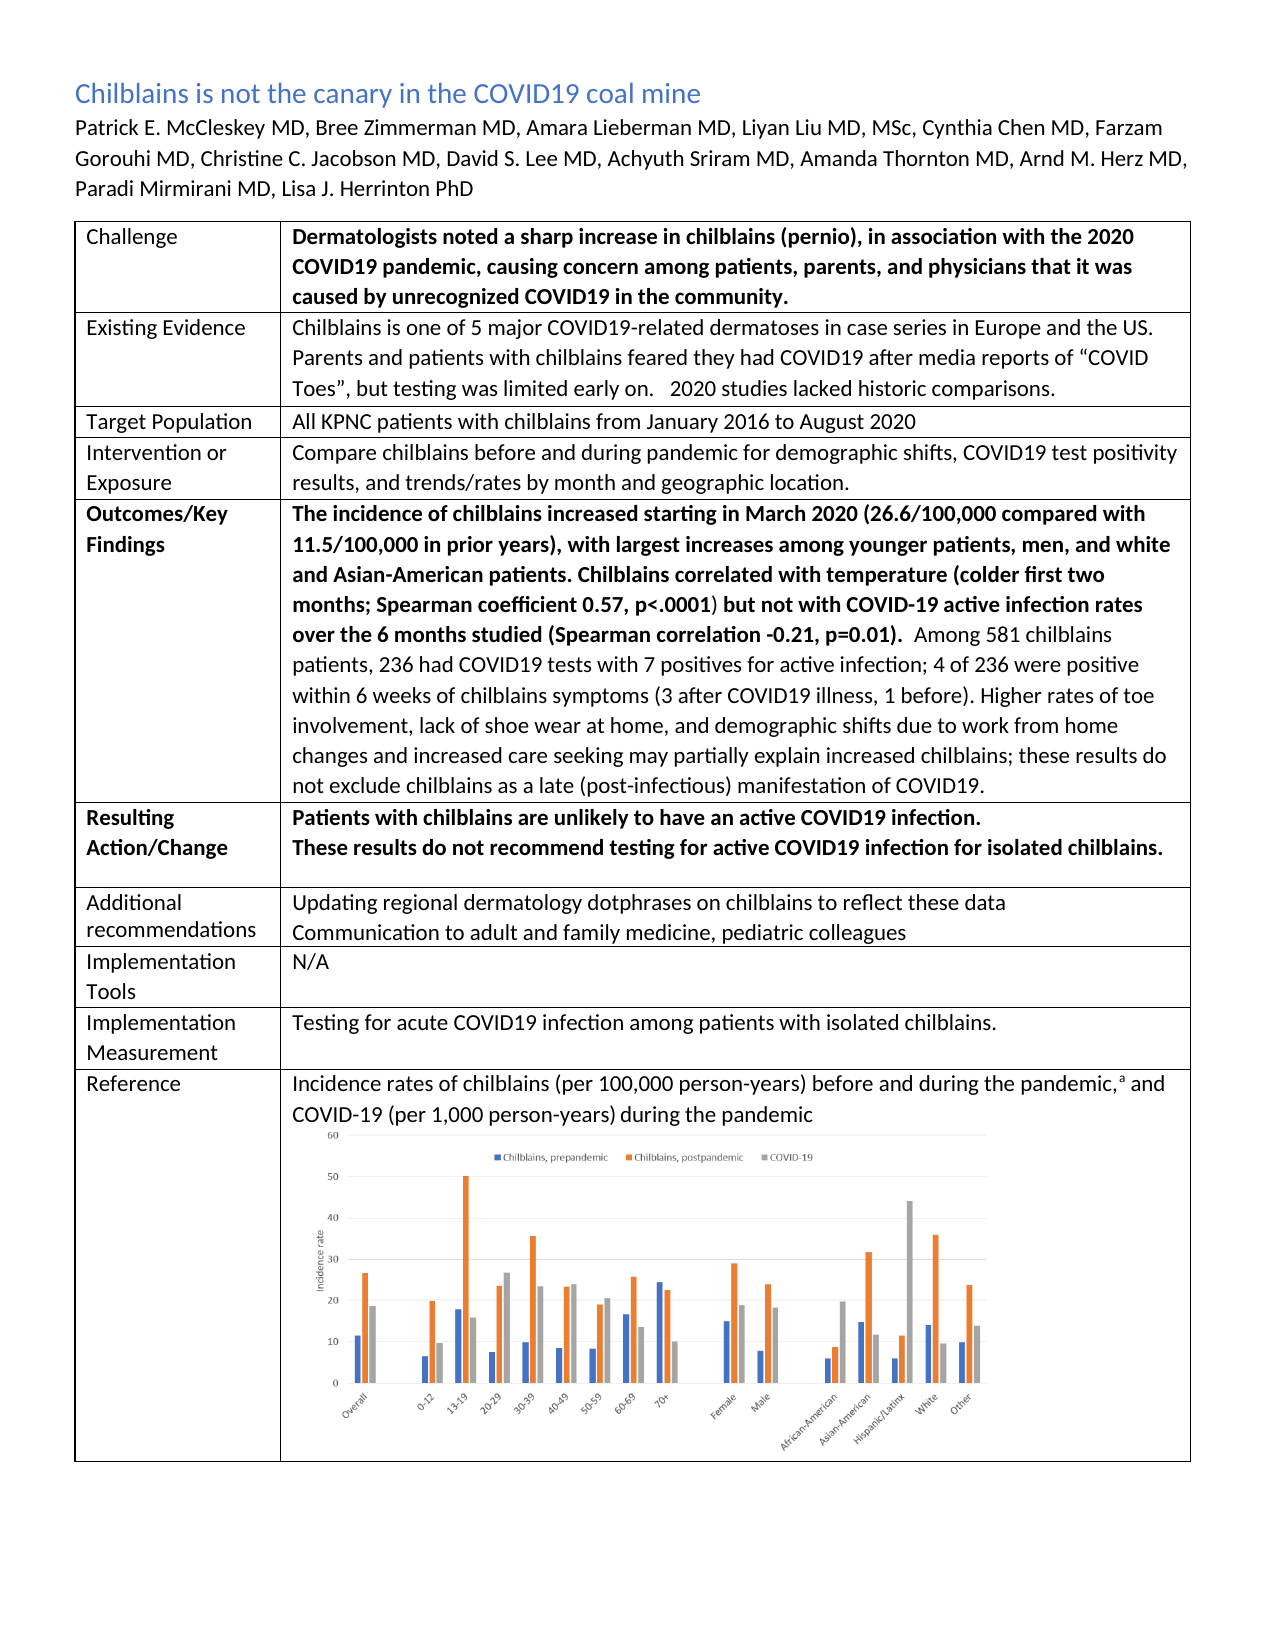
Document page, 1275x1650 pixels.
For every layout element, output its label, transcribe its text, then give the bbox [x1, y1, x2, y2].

table_cell Patients with chilblains are unlikely to have an active COVID19 infection. These results do not recommend testing for active COVID19 infection for isolated chilblains. [281, 803, 1190, 887]
table_cell The incidence of chilblains increased starting in March 2020 (26.6/100,000 compared with 11.5/100,000 in prior years), with largest increases among younger patients, men, and white and Asian-American patients. Chilblains correlated with temperature (colder first two months; Spearman coefficient 0.57, p<.0001) but not with COVID-19 active infection rates over the 6 months studied (Spearman correlation -0.21, p=0.01). Among 581 chilblains patients, 236 had COVID19 tests with 7 positives for active infection; 4 of 236 were positive within 6 weeks of chilblains symptoms (3 after COVID19 illness, 1 before). Higher rates of toe involvement, lack of shoe wear at home, and demographic shifts due to work from home changes and increased care seeking may partially explain increased chilblains; these results do not exclude chilblains as a late (post-infectious) manifestation of COVID19. [281, 500, 1190, 802]
table_cell N/A [281, 947, 1190, 1007]
table_cell Incidence rates of chilblains (per 100,000 person-years) before and during the pandemic,a and COVID-19 (per 1,000 person-years) during the pandemic [281, 1070, 1190, 1461]
table_cell Compare chilblains before and during pandemic for demographic shifts, COVID19 test positivity results, and trends/rates by month and geographic location. [281, 438, 1190, 498]
table_cell Chilblains is one of 5 major COVID19-related dermatoses in case series in Europe and the US. Parents and patients with chilblains feared they had COVID19 after media reports of “COVID Toes”, but testing was limited early on. 2020 studies lacked historic comparisons. [281, 313, 1190, 406]
table_cell Testing for acute COVID19 infection among patients with isolated chilblains. [281, 1008, 1190, 1068]
table_cell Updating regional dermatology dotphrases on chilblains to reflect these data Communication to adult and family medicine, pediatric colleagues [281, 888, 1190, 946]
table_cell Implementation Measurement [76, 1008, 280, 1068]
picture [292, 1130, 994, 1459]
table_cell Intervention or Exposure [76, 438, 280, 498]
table_cell Additional recommendations [76, 888, 280, 946]
text Patrick E. McCleskey MD, Bree Zimmerman MD, Amara Lieberman MD, Liyan Liu MD, MSc, Cynthia Chen MD, Farzam Gorouhi MD, Christine C. Jacobson MD, David S. Lee MD, Achyuth Sriram MD, Amanda Thornton MD, Arnd M. Herz MD, Paradi Mirmirani MD, Lisa J. Herrinton PhD [75, 113, 1200, 202]
table_cell All KPNC patients with chilblains from January 2016 to August 2020 [281, 407, 1190, 437]
table_cell Reference [76, 1070, 280, 1461]
table_header Dermatologists noted a sharp increase in chilblains (pernio), in association with the 2020 COVID19 pandemic, causing concern among patients, parents, and physicians that it was caused by unrecognized COVID19 in the community. [281, 222, 1190, 312]
table_cell Resulting Action/Change [76, 803, 280, 887]
text Chilblains is not the canary in the COVID19 coal mine [75, 75, 1200, 111]
table_cell Existing Evidence [76, 313, 280, 406]
table_cell Target Population [76, 407, 280, 437]
table_cell Outcomes/Key Findings [76, 500, 280, 802]
table_header Challenge [76, 222, 280, 312]
table_cell Implementation Tools [76, 947, 280, 1007]
